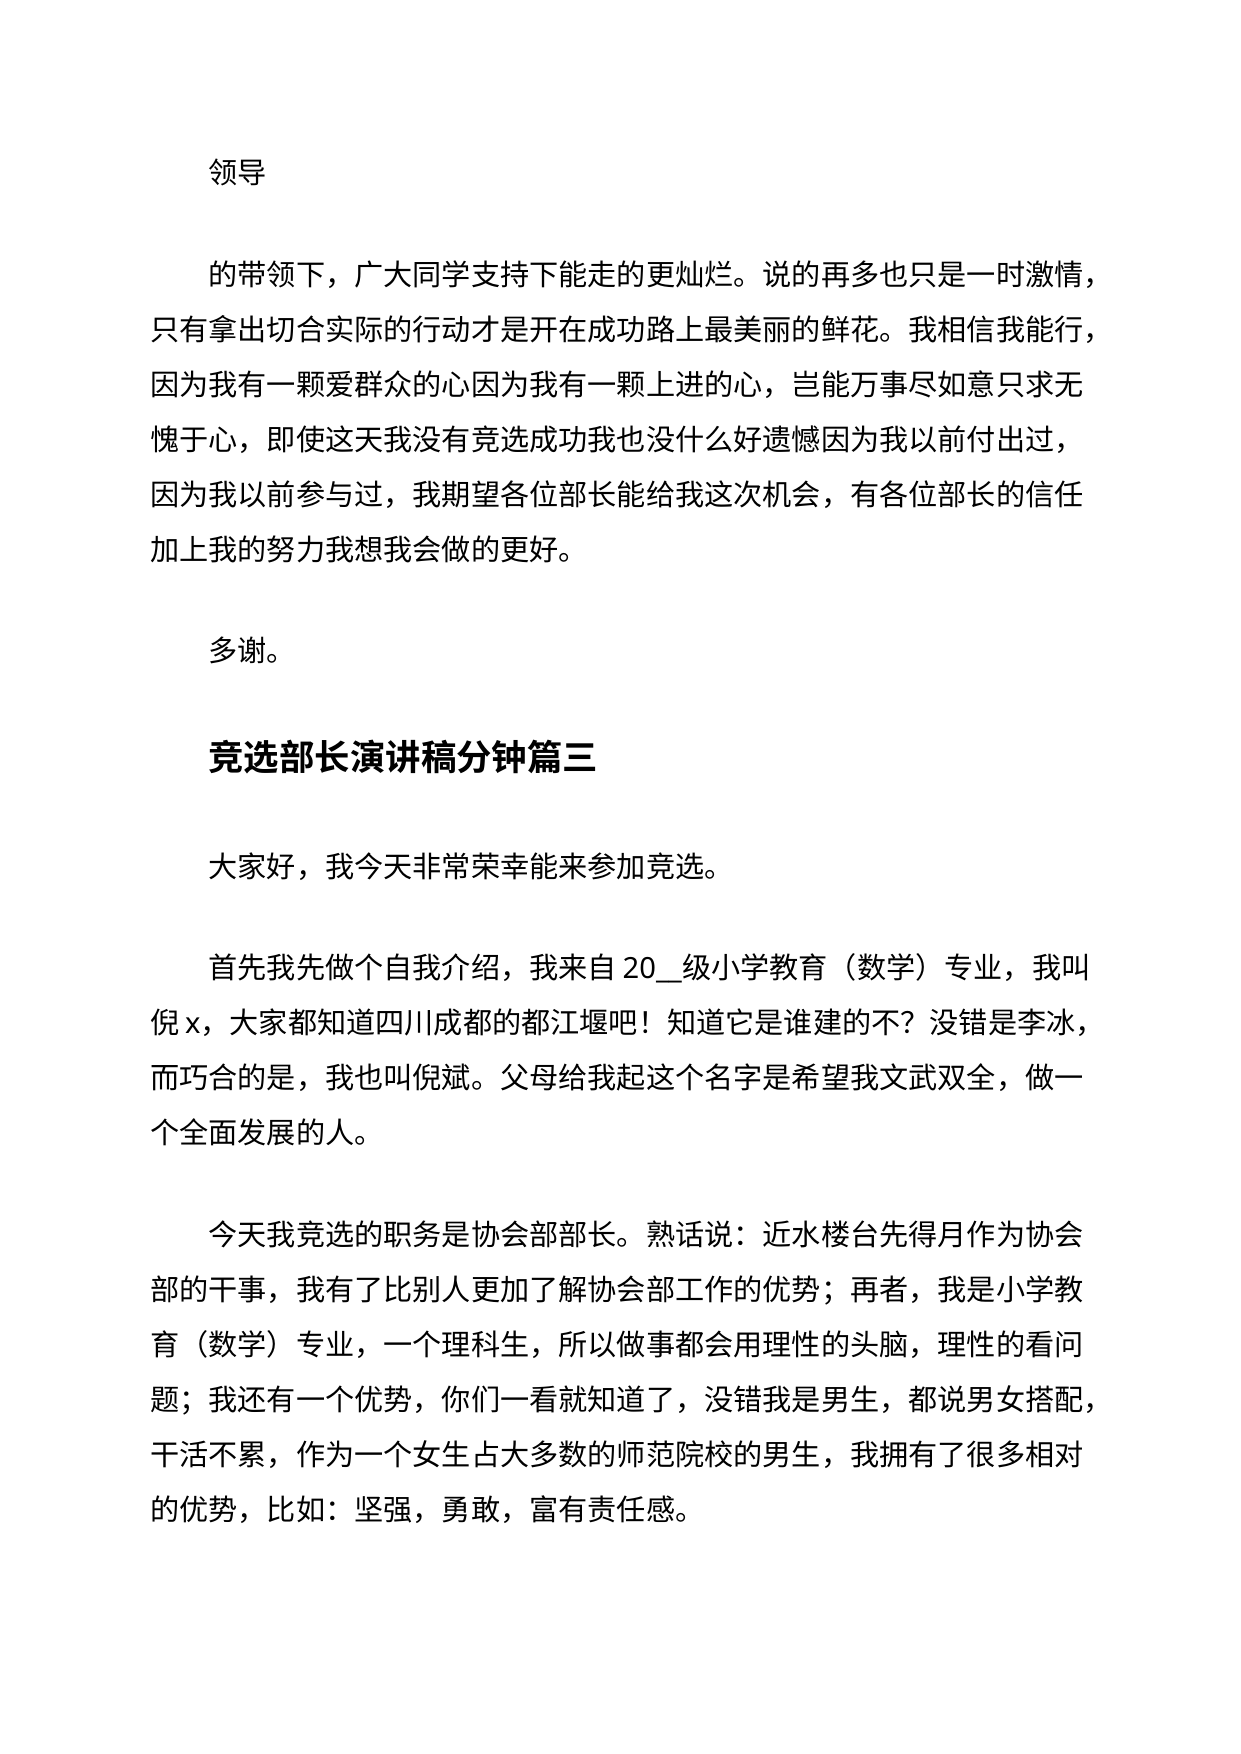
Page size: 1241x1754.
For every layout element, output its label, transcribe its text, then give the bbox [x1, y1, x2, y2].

text 的带领下，广大同学支持下能走的更灿烂。说的再多也只是一时激情，只有拿出切合实际的行动才是开在成功路上最美丽的鲜花。我相信我能行，因为我有一颗爱群众的心因为我有一颗上进的心，岂能万事尽如意只求无愧于心，即使这天我没有竞选成功我也没什么好遗憾因为我以前付出过，因为我以前参与过，我期望各位部长能给我这次机会，有各位部长的信任加上我的努力我想我会做的更好。 [150, 252, 1090, 568]
text 竞选部长演讲稿分钟篇三 [150, 730, 1090, 781]
text 今天我竞选的职务是协会部部长。熟话说：近水楼台先得月作为协会部的干事，我有了比别人更加了解协会部工作的优势；再者，我是小学教育（数学）专业，一个理科生，所以做事都会用理性的头脑，理性的看问题；我还有一个优势，你们一看就知道了，没错我是男生，都说男女搭配，干活不累，作为一个女生占大多数的师范院校的男生，我拥有了很多相对的优势，比如：坚强，勇敢，富有责任感。 [150, 1212, 1090, 1528]
text 多谢。 [150, 628, 1090, 670]
text 领导 [150, 150, 1090, 192]
text 首先我先做个自我介绍，我来自20__级小学教育（数学）专业，我叫倪x，大家都知道四川成都的都江堰吧！知道它是谁建的不？没错是李冰，而巧合的是，我也叫倪斌。父母给我起这个名字是希望我文武双全，做一个全面发展的人。 [150, 945, 1090, 1152]
text 大家好，我今天非常荣幸能来参加竞选。 [150, 843, 1090, 886]
